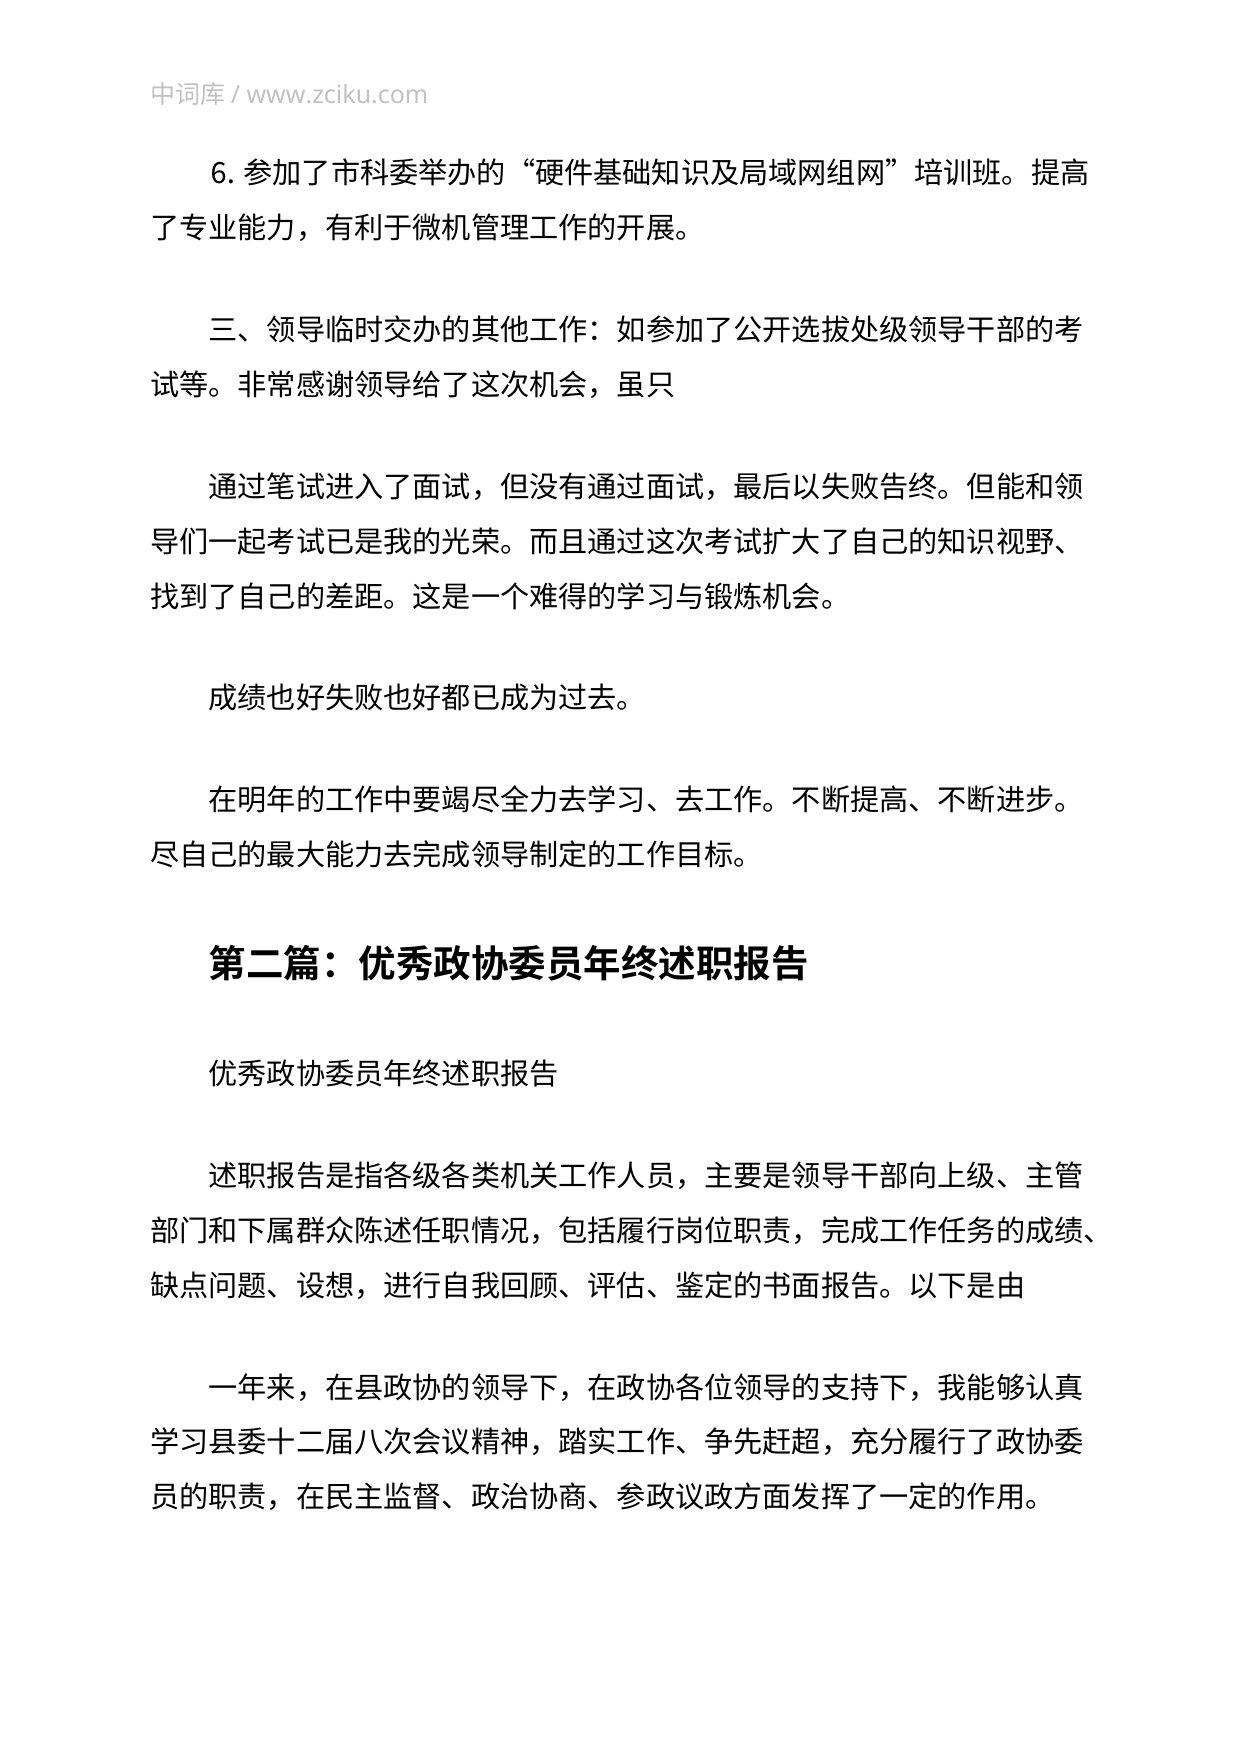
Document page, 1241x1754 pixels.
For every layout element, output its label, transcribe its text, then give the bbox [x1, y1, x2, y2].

text 成绩也好失败也好都已成为过去。 [150, 675, 1090, 717]
text 三、领导临时交办的其他工作：如参加了公开选拔处级领导干部的考试等。非常感谢领导给了这次机会，虽只 [150, 307, 1090, 404]
text 一年来，在县政协的领导下，在政协各位领导的支持下，我能够认真学习县委十二届八次会议精神，踏实工作、争先赶超，充分履行了政协委员的职责，在民主监督、政治协商、参政议政方面发挥了一定的作用。 [150, 1364, 1090, 1516]
text 优秀政协委员年终述职报告 [150, 1051, 1090, 1093]
text 第二篇：优秀政协委员年终述职报告 [150, 933, 1090, 988]
text 在明年的工作中要竭尽全力去学习、去工作。不断提高、不断进步。尽自己的最大能力去完成领导制定的工作目标。 [150, 777, 1090, 874]
text ⒍参加了市科委举办的“硬件基础知识及局域网组网”培训班。提高了专业能力，有利于微机管理工作的开展。 [150, 150, 1090, 247]
text 通过笔试进入了面试，但没有通过面试，最后以失败告终。但能和领导们一起考试已是我的光荣。而且通过这次考试扩大了自己的知识视野、找到了自己的差距。这是一个难得的学习与锻炼机会。 [150, 463, 1090, 616]
text 述职报告是指各级各类机关工作人员，主要是领导干部向上级、主管部门和下属群众陈述任职情况，包括履行岗位职责，完成工作任务的成绩、缺点问题、设想，进行自我回顾、评估、鉴定的书面报告。以下是由 [150, 1153, 1090, 1305]
